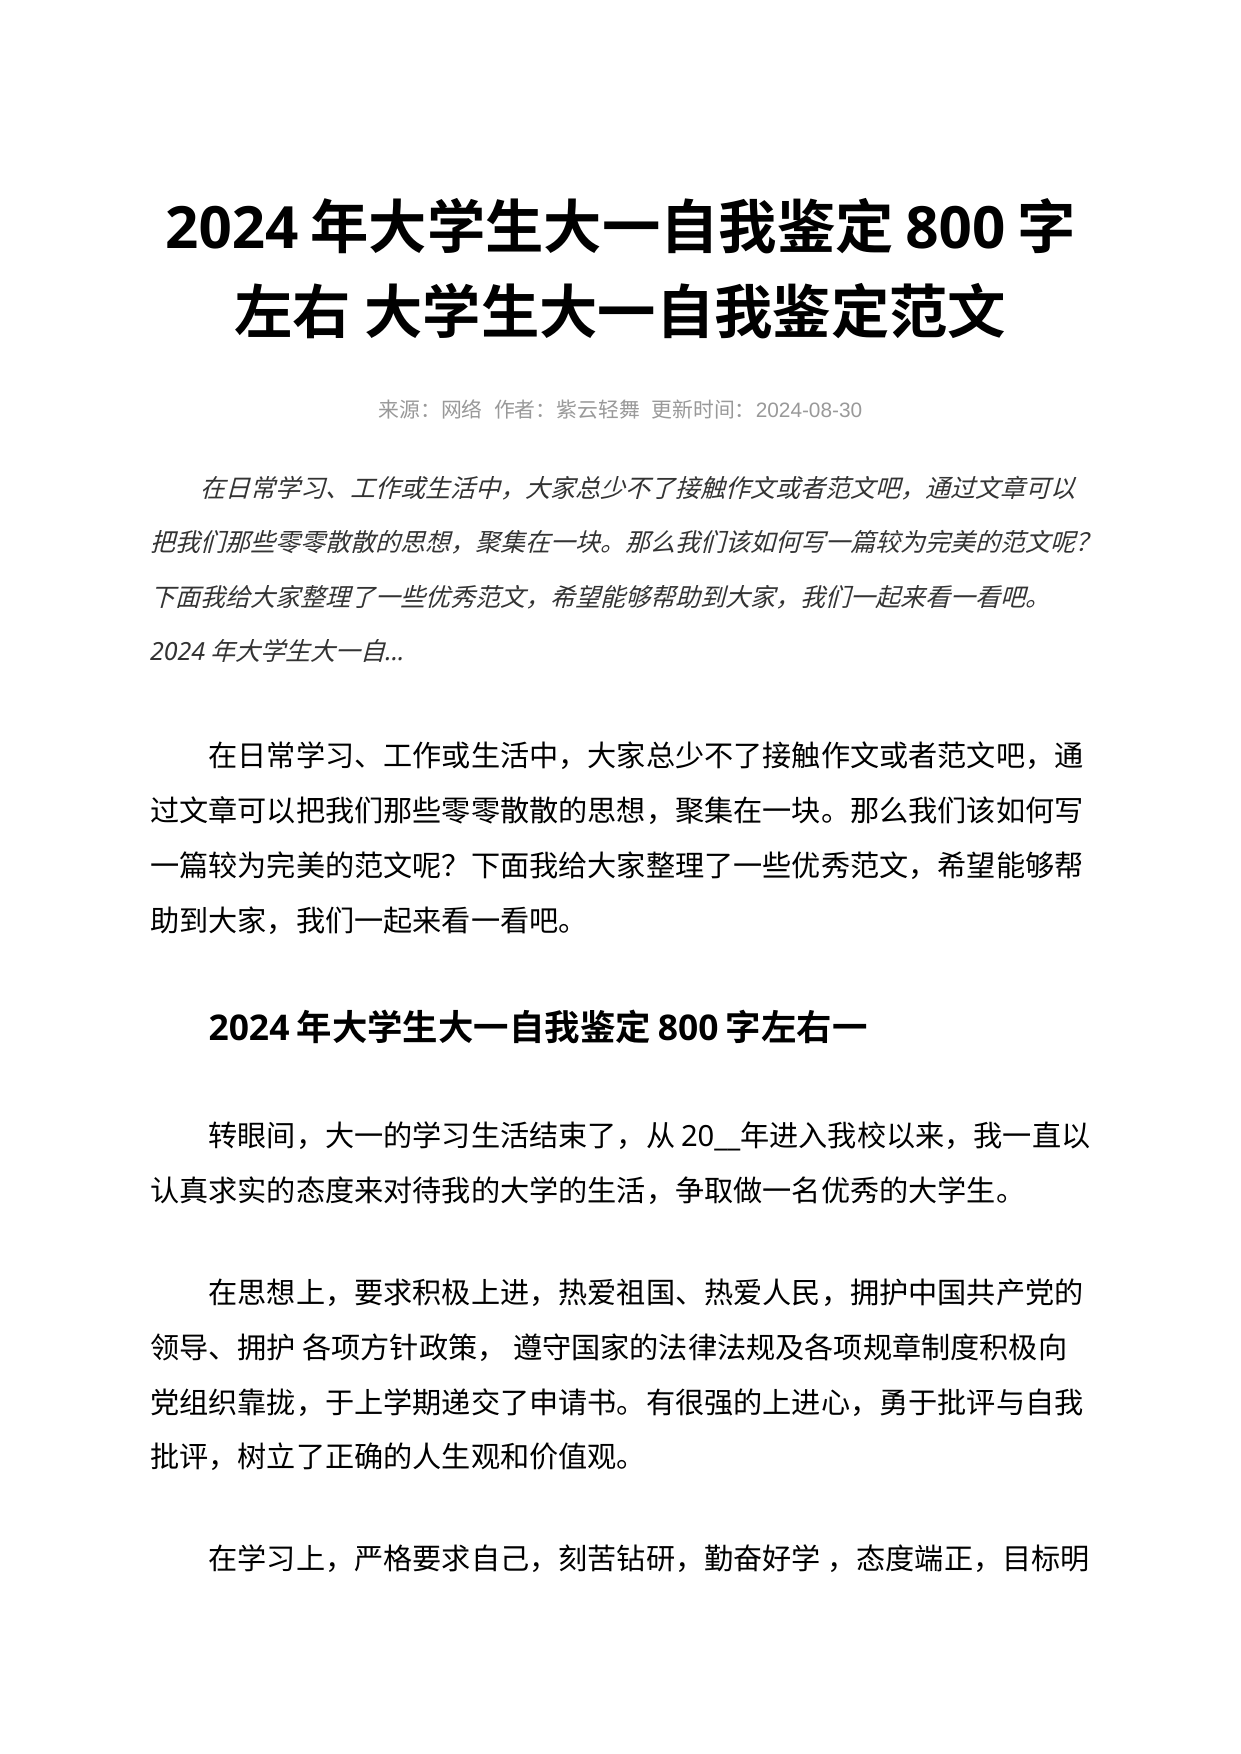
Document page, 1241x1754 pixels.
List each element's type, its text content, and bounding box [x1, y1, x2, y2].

text 2024年大学生大一自我鉴定800字左右一 [150, 999, 1090, 1050]
text 在日常学习、工作或生活中，大家总少不了接触作文或者范文吧，通过文章可以把我们那些零零散散的思想，聚集在一块。那么我们该如何写一篇较为完美的范文呢？下面我给大家整理了一些优秀范文，希望能够帮助到大家，我们一起来看一看吧。 [150, 733, 1090, 939]
text 在思想上，要求积极上进，热爱祖国、热爱人民，拥护中国共产党的领导、拥护 各项方针政策， 遵守国家的法律法规及各项规章制度积极向党组织靠拢，于上学期递交了申请书。有很强的上进心，勇于批评与自我批评，树立了正确的人生观和价值观。 [150, 1269, 1090, 1476]
text 转眼间，大一的学习生活结束了，从20__年进入我校以来，我一直以认真求实的态度来对待我的大学的生活，争取做一名优秀的大学生。 [150, 1113, 1090, 1210]
subtitle 2024年大学生大一自我鉴定800字左右 大学生大一自我鉴定范文 [150, 181, 1090, 351]
text 在日常学习、工作或生活中，大家总少不了接触作文或者范文吧，通过文章可以把我们那些零零散散的思想，聚集在一块。那么我们该如何写一篇较为完美的范文呢？下面我给大家整理了一些优秀范文，希望能够帮助到大家，我们一起来看一看吧。2024年大学生大一自... [150, 468, 1090, 668]
text 来源：网络 作者：紫云轻舞 更新时间：2024-08-30 [150, 397, 1090, 421]
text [150, 1536, 1090, 1578]
